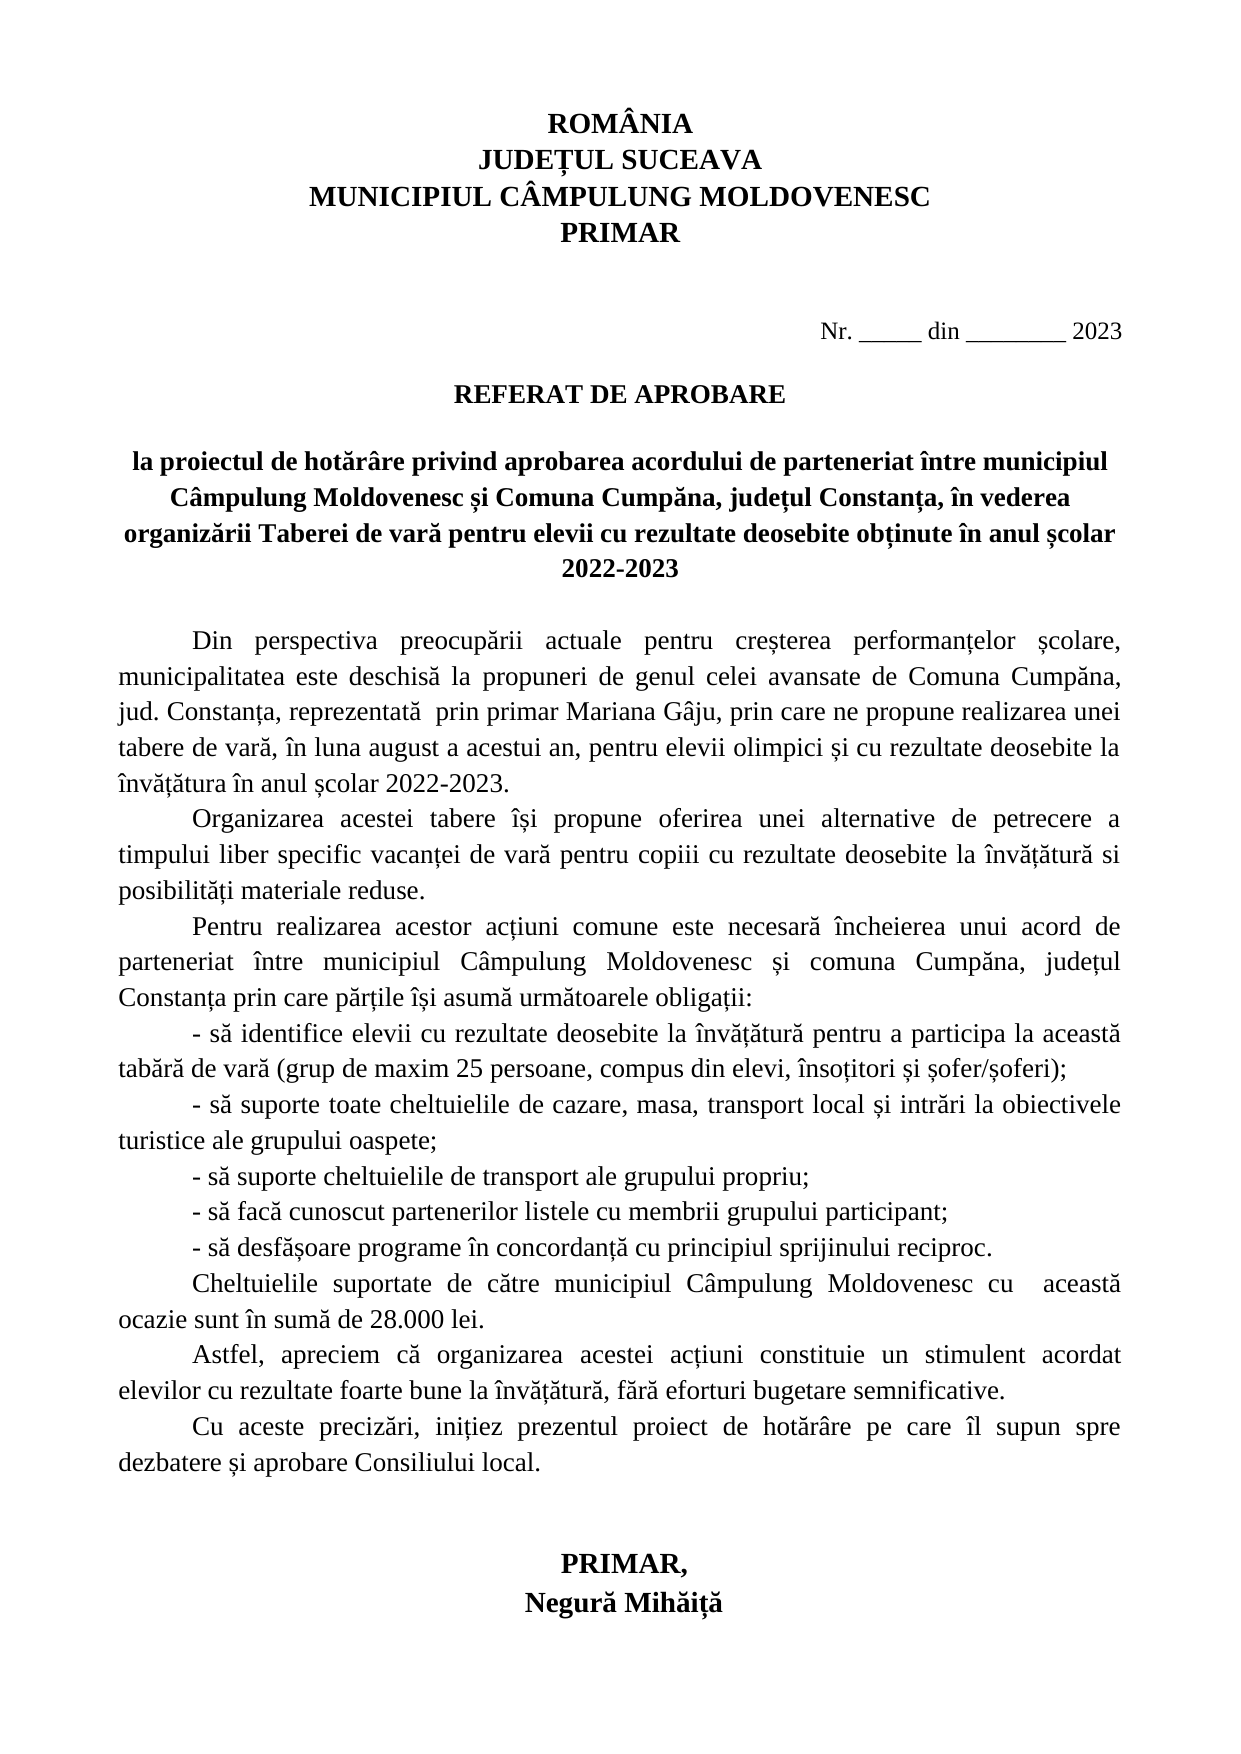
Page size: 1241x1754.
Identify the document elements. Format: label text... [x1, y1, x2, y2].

text Cu aceste precizări, inițiez prezentul proiect de hotărâre pe care îl supun spre dezbatere și aprobare Consiliului local. [118, 1410, 1122, 1477]
text la proiectul de hotărâre privind aprobarea acordului de parteneriat între municipiul Câmpulung Moldovenesc și Comuna Cumpăna, județul Constanța, în vederea organizării Taberei de vară pentru elevii cu rezultate deosebite obținute în anul școlar 2022-2023 [118, 445, 1122, 583]
text Cheltuielile suportate de către municipiul Câmpulung Moldovenesc cu această ocazie sunt în sumă de 28.000 lei. [118, 1267, 1122, 1334]
text JUDEȚUL SUCEAVA [118, 142, 1122, 176]
text Astfel, apreciem că organizarea acestei acțiuni constituie un stimulent acordat elevilor cu rezultate foarte bune la învățătură, fără eforturi bugetare semnificative. [118, 1338, 1122, 1405]
text - să desfășoare programe în concordanță cu principiul sprijinului reciproc. [118, 1231, 1122, 1262]
text PRIMAR, [118, 1547, 1122, 1580]
text ROMÂNIA [118, 106, 1122, 140]
text MUNICIPIUL CÂMPULUNG MOLDOVENESC [118, 179, 1122, 212]
text Pentru realizarea acestor acțiuni comune este necesară încheierea unui acord de parteneriat între municipiul Câmpulung Moldovenesc și comuna Cumpăna, județul Constanța prin care părțile își asumă următoarele obligații: [118, 910, 1122, 1012]
text Nr. _____ din ________ 2023 [118, 316, 1122, 344]
text REFERAT DE APROBARE [118, 378, 1122, 409]
text - să identifice elevii cu rezultate deosebite la învățătură pentru a participa la această tabără de vară (grup de maxim 25 persoane, compus din elevi, însoțitori și șofer/șoferi); [118, 1017, 1122, 1084]
text Din perspectiva preocupării actuale pentru creșterea performanțelor școlare, municipalitatea este deschisă la propuneri de genul celei avansate de Comuna Cumpăna, jud. Constanța, reprezentată prin primar Mariana Gâju, prin care ne propune realizarea unei tabere de vară, în luna august a acestui an, pentru elevii olimpici și cu rezultate deosebite la învățătura în anul școlar 2022-2023. [118, 624, 1122, 798]
text - să facă cunoscut partenerilor listele cu membrii grupului participant; [118, 1196, 1122, 1227]
text PRIMAR [118, 215, 1122, 248]
text - să suporte toate cheltuielile de cazare, masa, transport local și intrări la obiectivele turistice ale grupului oaspete; [118, 1088, 1122, 1155]
text Organizarea acestei tabere își propune oferirea unei alternative de petrecere a timpului liber specific vacanței de vară pentru copiii cu rezultate deosebite la învățătură si posibilități materiale reduse. [118, 802, 1122, 905]
text - să suporte cheltuielile de transport ale grupului propriu; [118, 1160, 1122, 1191]
text Negură Mihăiță [118, 1585, 1122, 1619]
